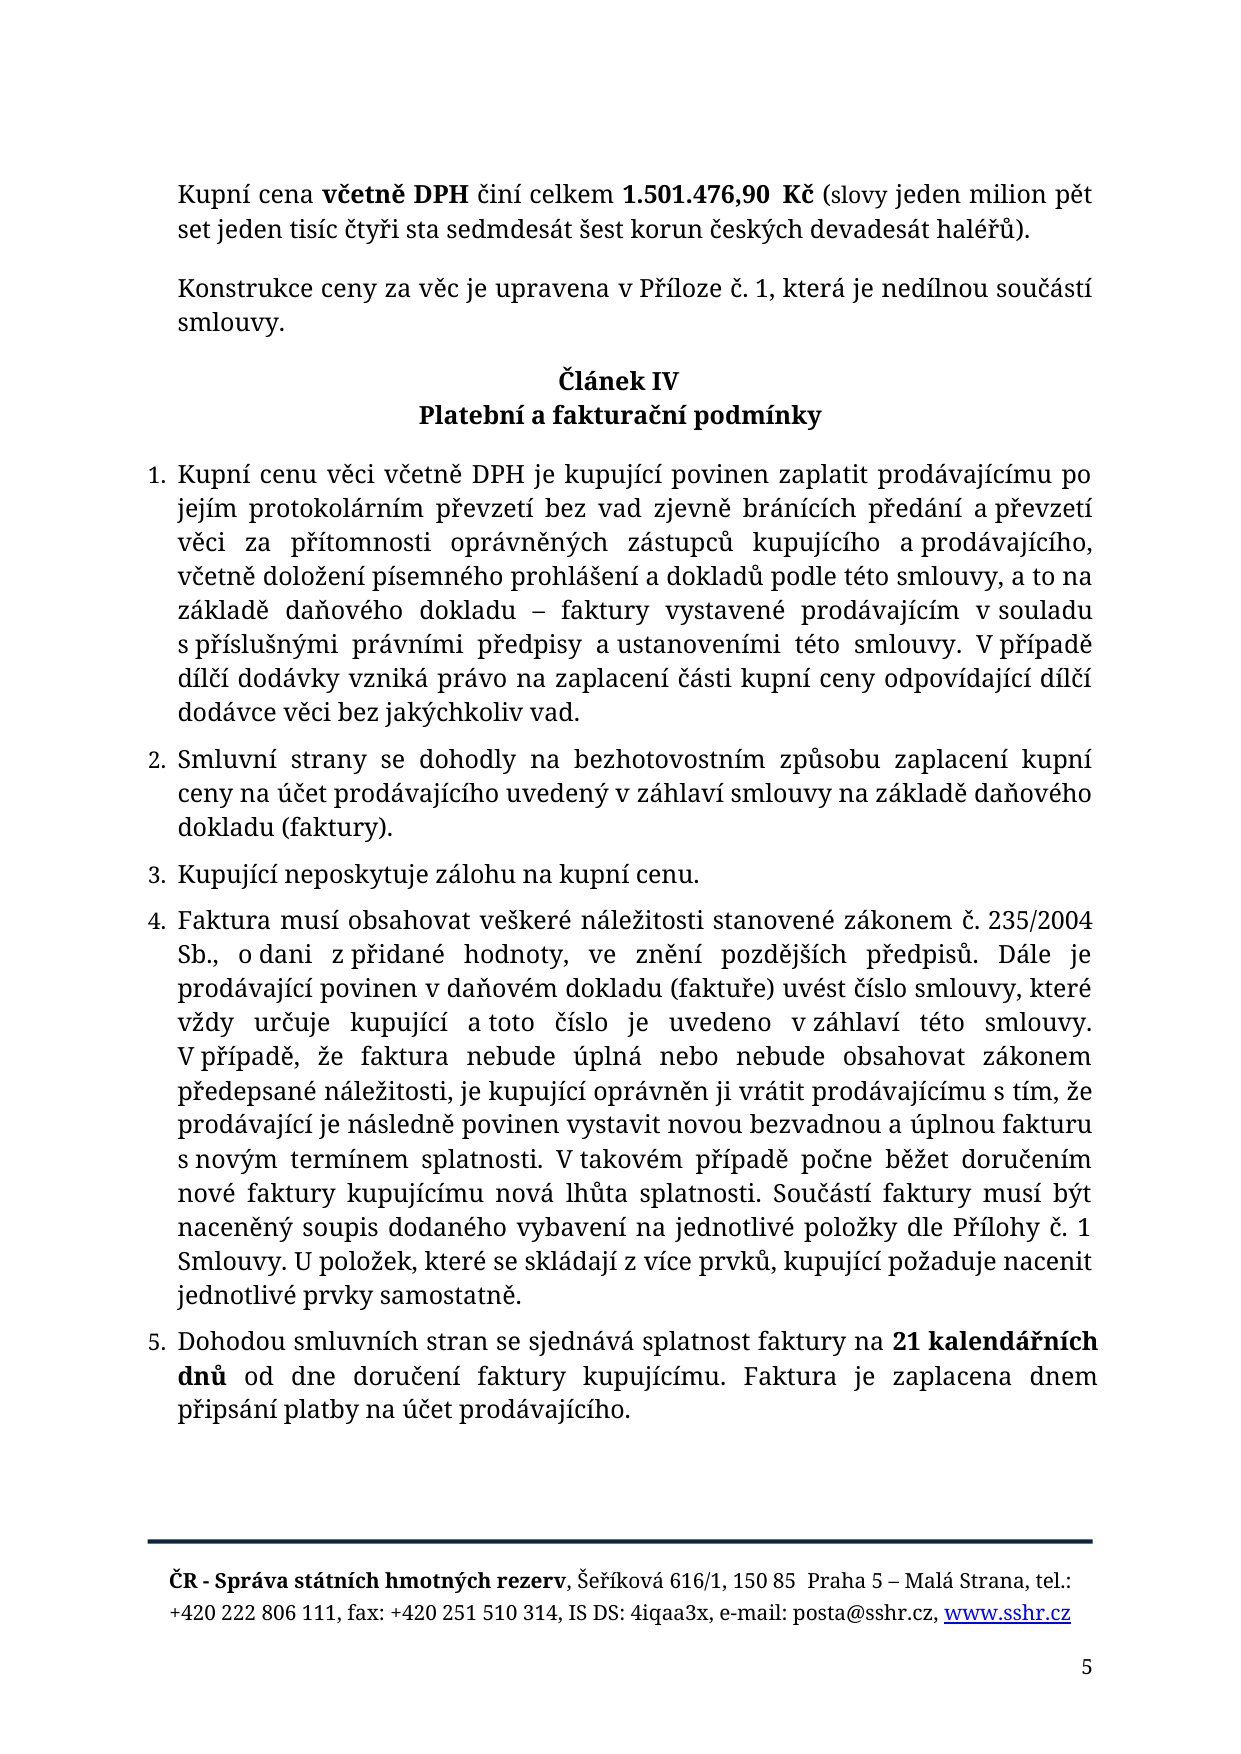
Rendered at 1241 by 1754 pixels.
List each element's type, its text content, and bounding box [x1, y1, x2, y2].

list Kupující neposkytuje zálohu na kupní cenu. [148, 856, 1093, 890]
list Dohodou smluvních stran se sjednává splatnost faktury na 21 kalendářních dnů od dne doručení faktury kupujícímu. Faktura je zaplacena dnem připsání platby na účet prodávajícího. [148, 1324, 1099, 1426]
list Faktura musí obsahovat veškeré náležitosti stanovené zákonem č. 235/2004 Sb., o dani z přidané hodnoty, ve znění pozdějších předpisů. Dále je prodávající povinen v daňovém dokladu (faktuře) uvést číslo smlouvy, které vždy určuje kupující a toto číslo je uvedeno v záhlaví této smlouvy. V případě, že faktura nebude úplná nebo nebude obsahovat zákonem předepsané náležitosti, je kupující oprávněn ji vrátit prodávajícímu s tím, že prodávající je následně povinen vystavit novou bezvadnou a úplnou fakturu s novým termínem splatnosti. V takovém případě počne běžet doručením nové faktury kupujícímu nová lhůta splatnosti. Součástí faktury musí být naceněný soupis dodaného vybavení na jednotlivé položky dle Přílohy č. 1 Smlouvy. U položek, které se skládají z více prvků, kupující požaduje nacenit jednotlivé prvky samostatně. [148, 903, 1093, 1312]
list Smluvní strany se dohodly na bezhotovostním způsobu zaplacení kupní ceny na účet prodávajícího uvedený v záhlaví smlouvy na základě daňového dokladu (faktury). [148, 742, 1093, 844]
list Kupní cenu věci včetně DPH je kupující povinen zaplatit prodávajícímu po jejímpřevzetí bez vad zjevně bránících předání a převzetí věci za přítomnosti oprávněných zástupců kupujícího a prodávajícího, včetně doložení písemného prohlášení a dokladů podle této smlouvy, a to na základě daňového dokladu – faktury vystavené prodávajícím v souladu s příslušnými právními předpisy a ustanoveními této smlouvy [148, 457, 1093, 729]
text Konstrukce ceny za věc je upravena v Příloze č. , která je nedílnou součástí smlouvy. [177, 270, 1093, 338]
text Platební a fakturační podmínky [148, 397, 1093, 432]
